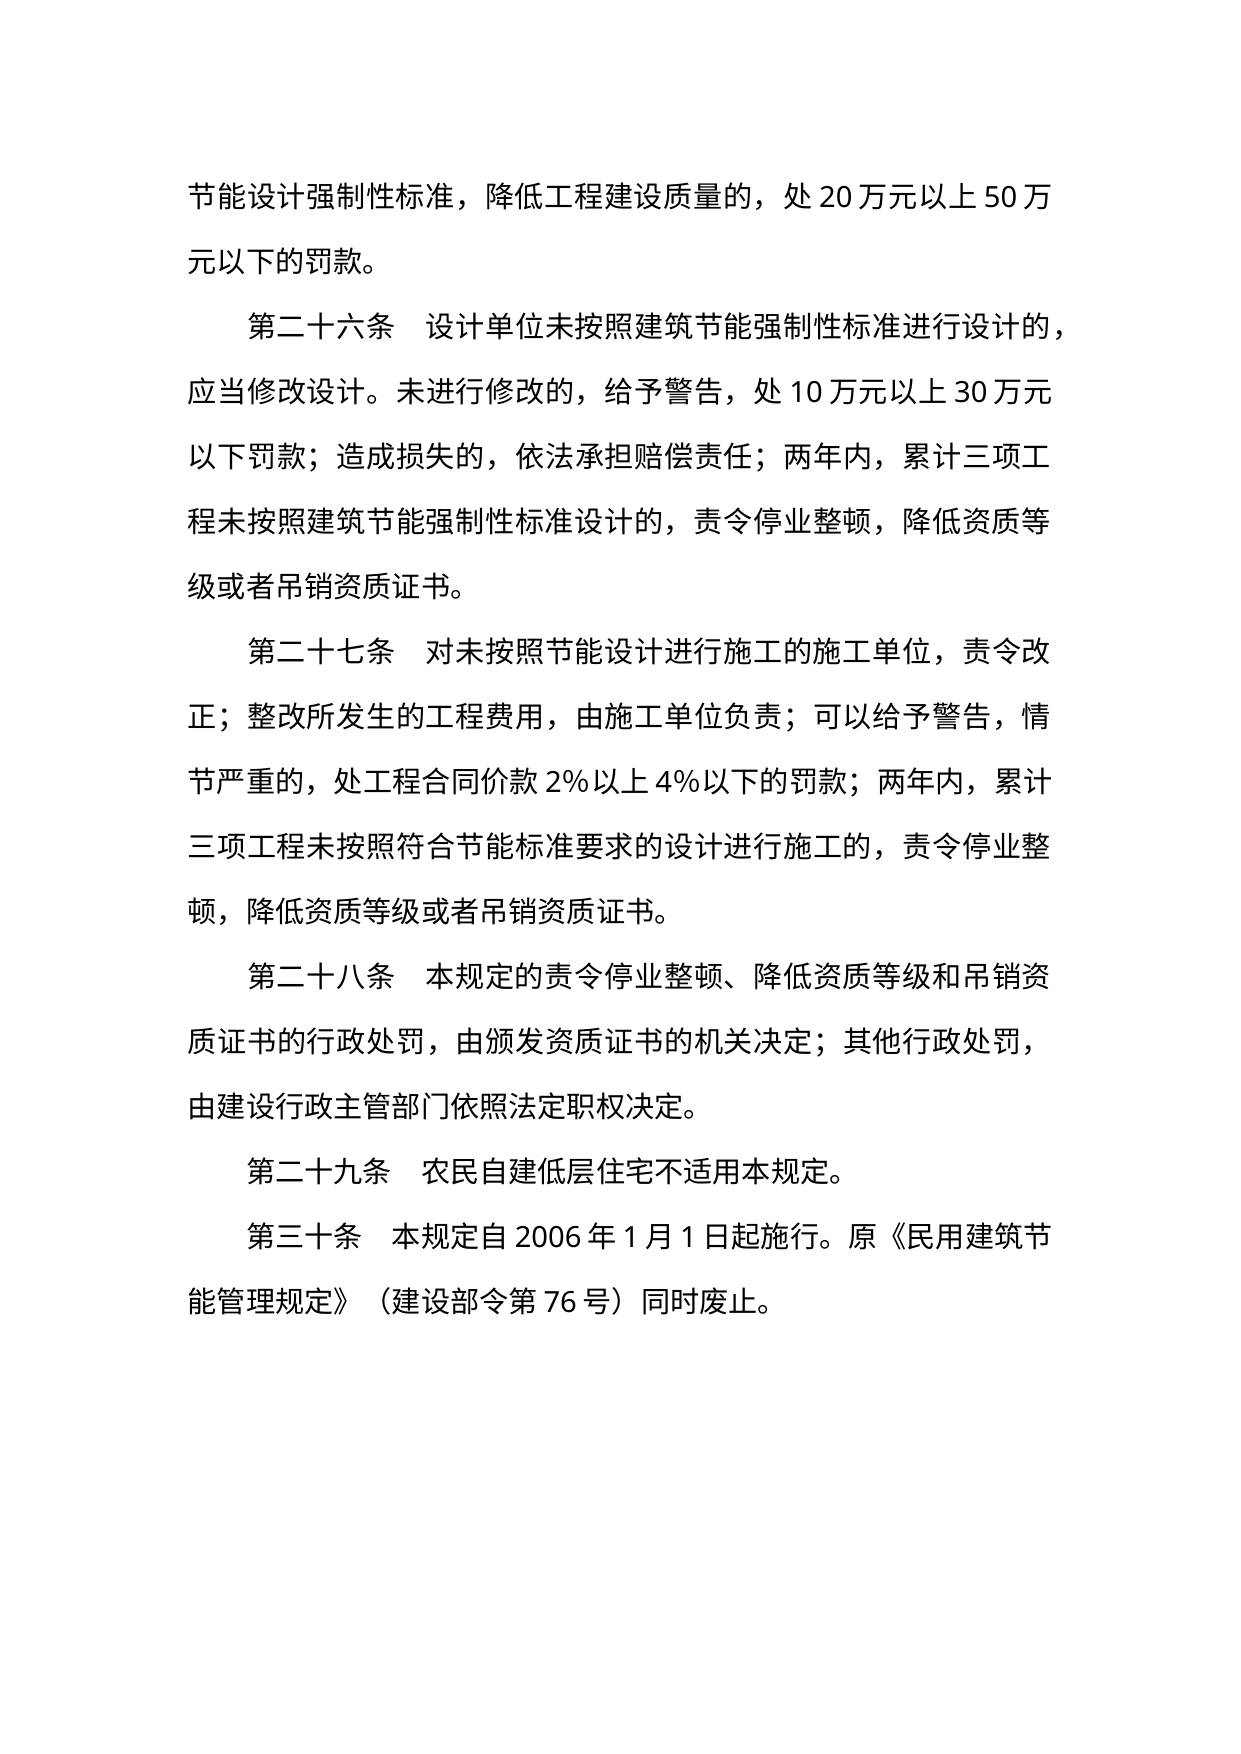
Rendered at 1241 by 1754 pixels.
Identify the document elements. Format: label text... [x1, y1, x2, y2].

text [187, 162, 1053, 292]
text 第二十七条 对未按照节能设计进行施工的施工单位，责令改正；整改所发生的工程费用，由施工单位负责；可以给予警告，情节严重的，处工程合同价款2％以上4％以下的罚款；两年内，累计三项工程未按照符合节能标准要求的设计进行施工的，责令停业整顿，降低资质等级或者吊销资质证书。 [187, 617, 1053, 942]
text 第三十条 本规定自2006年1月1日起施行。原《民用建筑节能管理规定》（建设部令第76号）同时废止。 [187, 1202, 1053, 1332]
text 第二十八条 本规定的责令停业整顿、降低资质等级和吊销资质证书的行政处罚，由颁发资质证书的机关决定；其他行政处罚，由建设行政主管部门依照法定职权决定。 [187, 942, 1053, 1137]
text 第二十六条 设计单位未按照建筑节能强制性标准进行设计的，应当修改设计。未进行修改的，给予警告，处10万元以上30万元以下罚款；造成损失的，依法承担赔偿责任；两年内，累计三项工程未按照建筑节能强制性标准设计的，责令停业整顿，降低资质等级或者吊销资质证书。 [187, 292, 1053, 617]
text 第二十九条 农民自建低层住宅不适用本规定。 [187, 1137, 1053, 1202]
